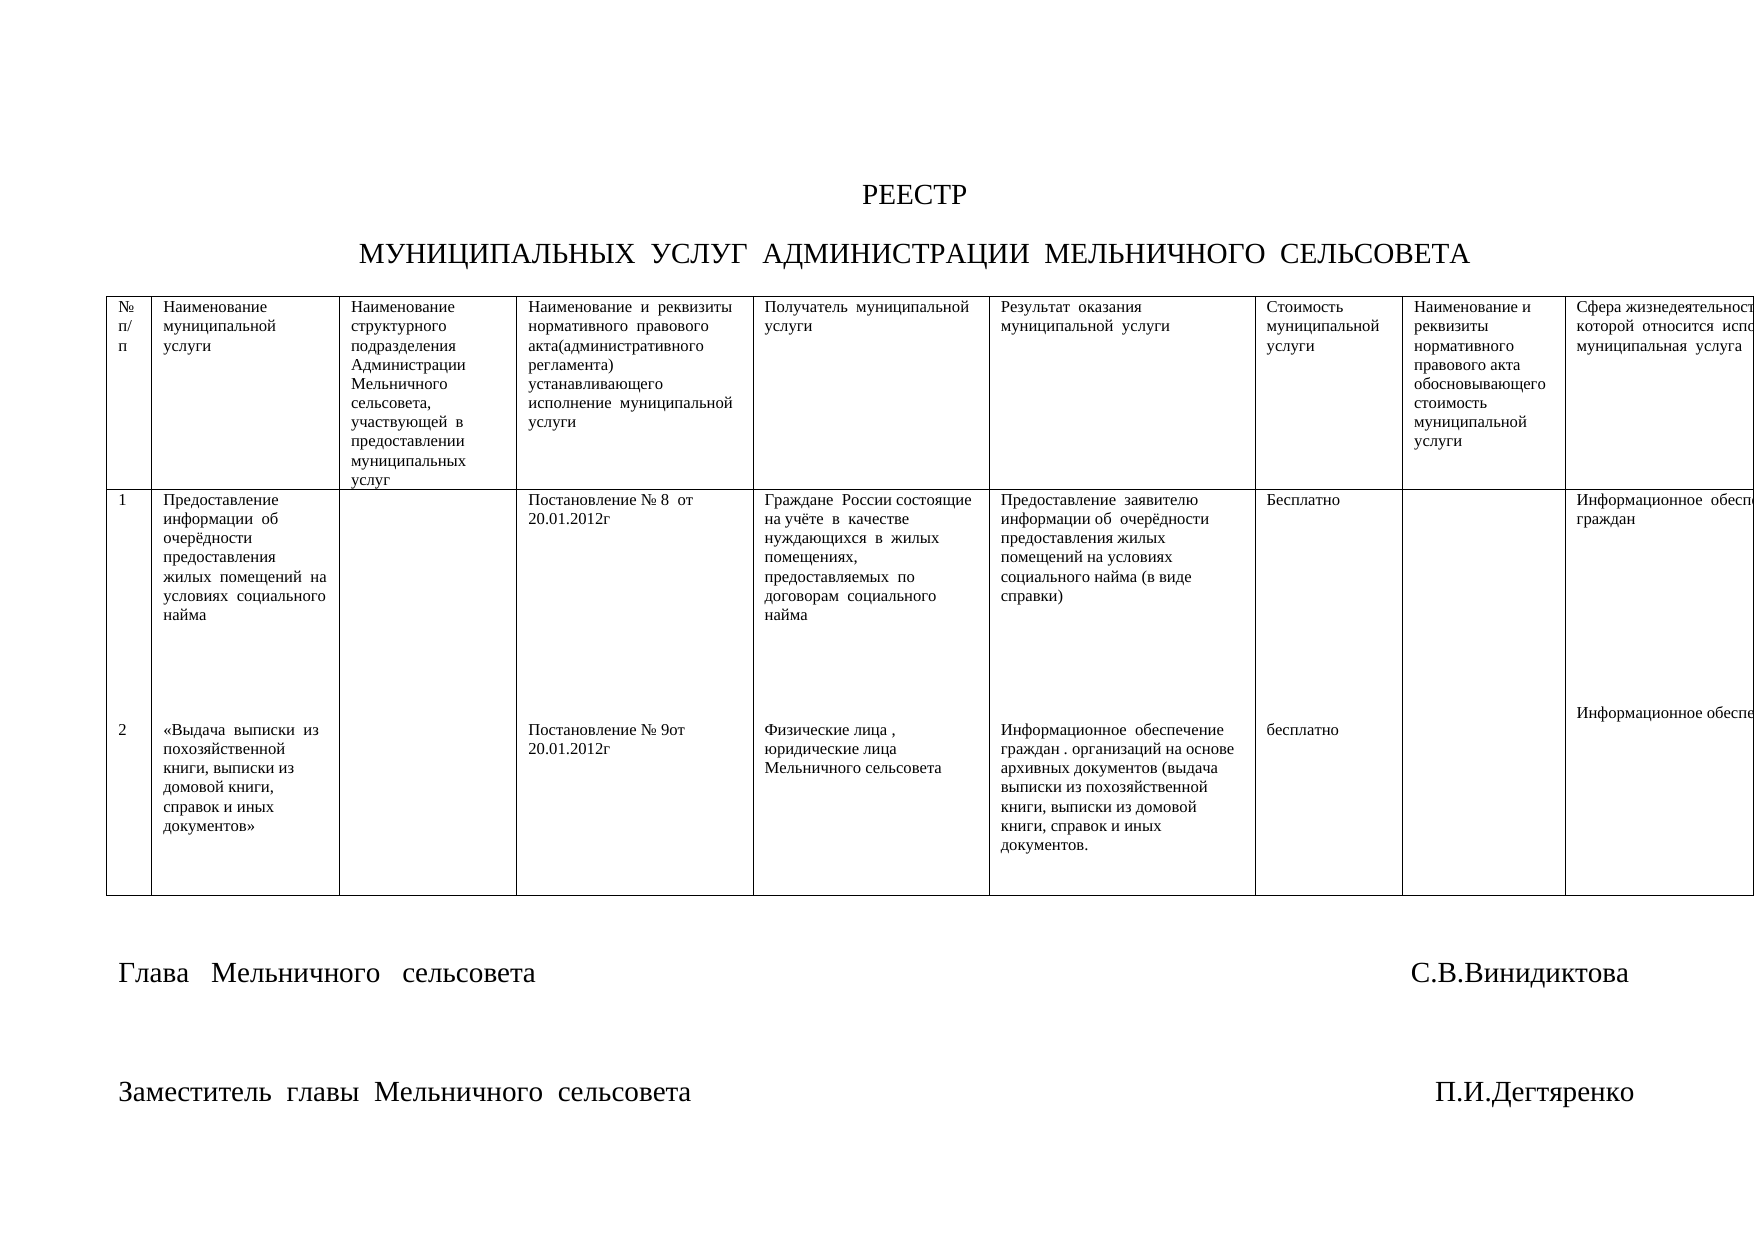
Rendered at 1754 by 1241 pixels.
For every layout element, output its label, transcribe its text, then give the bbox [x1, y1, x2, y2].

table_cell [340, 490, 516, 894]
table_header Наименование и реквизиты нормативного правового акта(административного регламента) устанавливающего исполнение муниципальной услуги [517, 297, 753, 489]
table_cell [1403, 490, 1565, 894]
table_header Стоимость муниципальной услуги [1256, 297, 1402, 489]
text МУНИЦИПАЛЬНЫХ УСЛУГ АДМИНИСТРАЦИИ МЕЛЬНИЧНОГО СЕЛЬСОВЕТА [118, 237, 1636, 270]
table_cell Бесплатно бесплатно [1256, 490, 1402, 894]
table_header Наименование структурного подразделения Администрации Мельничного сельсовета, участвующей в предоставлении муниципальных услуг [340, 297, 516, 489]
table_cell Предоставление заявителю информации об очерёдности предоставления жилых помещений на условиях социального найма (в виде справки) Информационное обеспечение граждан . организаций на основе архивных документов (выдача выписки из похозяйственной книги, выписки из домовой книги, справок и иных документов. [990, 490, 1255, 894]
text РЕЕСТР [118, 177, 1636, 211]
text Глава Мельничного сельсовета С.В.Винидиктова [118, 955, 1636, 988]
table_header Наименование муниципальной услуги [152, 297, 339, 489]
text Заместитель главы Мельничного сельсовета П.И.Дегтяренко [118, 1074, 1636, 1107]
table_header Результат оказания муниципальной услуги [990, 297, 1255, 489]
table_header Получатель муниципальной услуги [754, 297, 989, 489]
table_header Сфера жизнедеятельности общества, к которой относится исполняемая муниципальная услуга [1566, 297, 1753, 489]
table_header № п/п [107, 297, 151, 489]
table_cell Информационное обеспечение граждан Информационное обеспечение граждан [1566, 490, 1753, 894]
table_header Наименование и реквизиты нормативного правового акта обосновывающего стоимость муниципальной услуги [1403, 297, 1565, 489]
table_cell Граждане России состоящие на учёте в качестве нуждающихся в жилых помещениях, предоставляемых по договорам социального найма Физические лица , юридические лица Мельничного сельсовета [754, 490, 989, 894]
table_cell Постановление № 8 от 20.01.2012г Постановление № 9от 20.01.2012г [517, 490, 753, 894]
table_cell Предоставление информации об очерёдности предоставления жилых помещений на условиях социального найма «Выдача выписки из похозяйственной книги, выписки из домовой книги, справок и иных документов» [152, 490, 339, 894]
table_cell 1 2 [107, 490, 151, 894]
